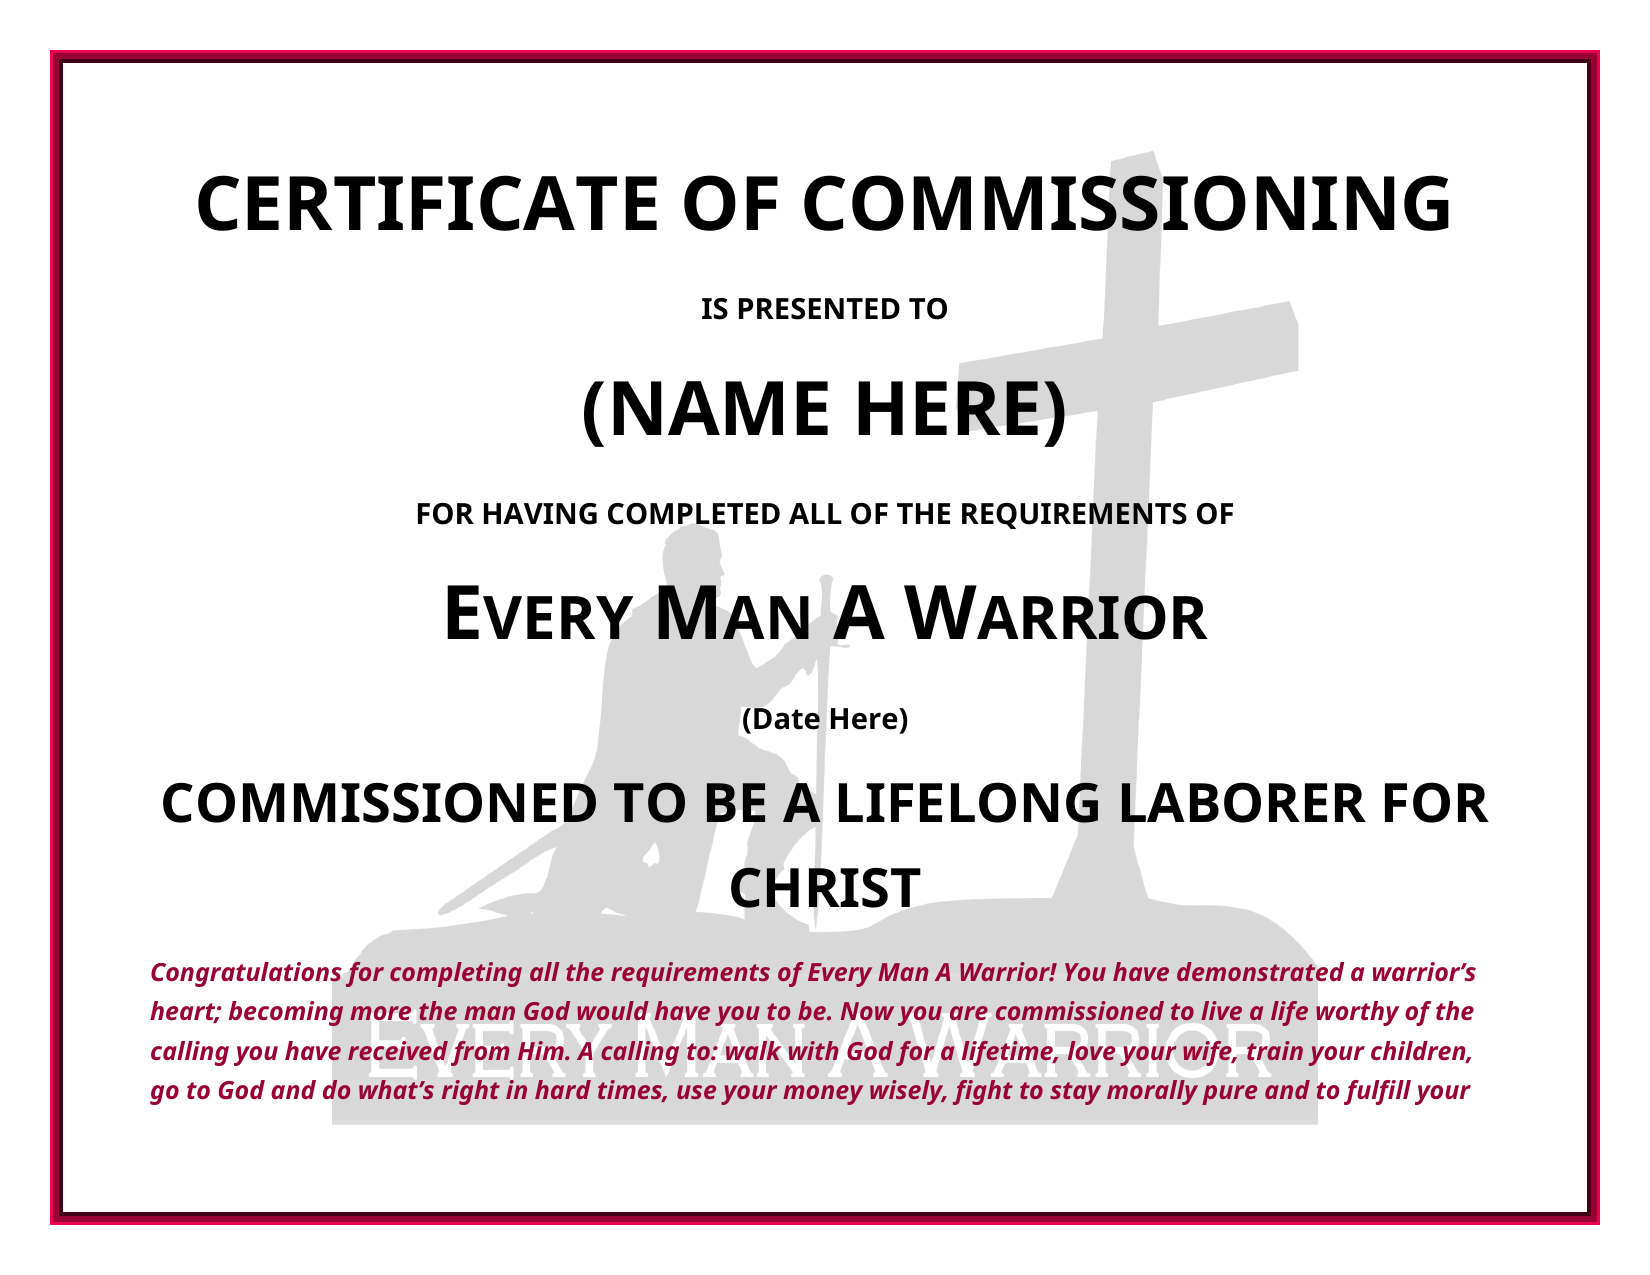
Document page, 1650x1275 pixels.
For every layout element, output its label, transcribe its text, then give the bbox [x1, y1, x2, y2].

text (Date Here) [150, 698, 1500, 738]
text COMMISSIONED TO BE A LIFELONG LABORER FOR CHRIST [150, 764, 1500, 923]
text FOR HAVING COMPLETED ALL OF THE REQUIREMENTS OF [150, 493, 1500, 533]
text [150, 955, 1500, 1106]
text CERTIFICATE OF COMMISSIONING [150, 150, 1500, 252]
text (NAME HERE) [150, 355, 1500, 457]
text Every Man A Warrior [150, 559, 1500, 662]
text IS PRESENTED TO [150, 288, 1500, 328]
